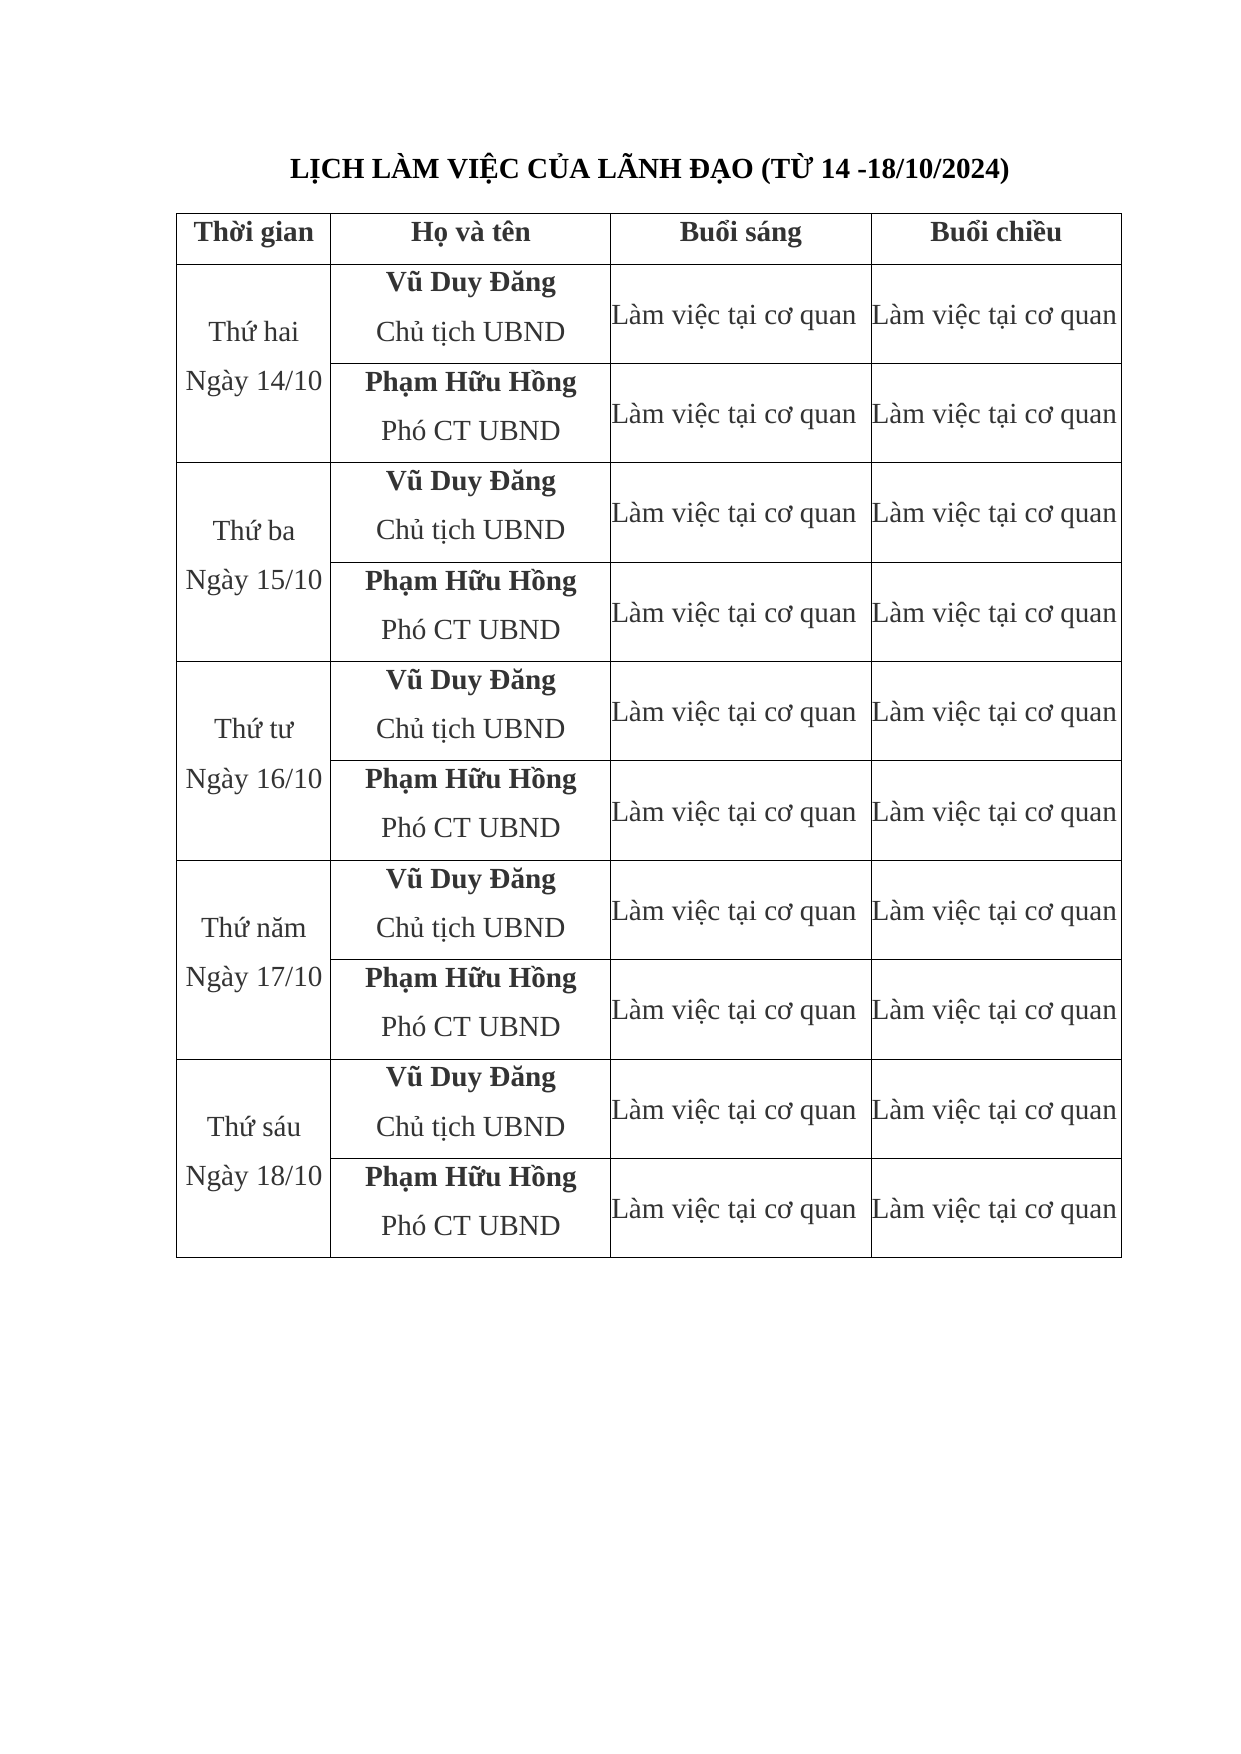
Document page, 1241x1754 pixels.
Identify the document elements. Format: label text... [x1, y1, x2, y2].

table_header Buổi sáng [611, 214, 871, 263]
table_cell Làm việc tại cơ quan [872, 1060, 1121, 1158]
text LỊCH LÀM VIỆC CỦA LÃNH ĐẠO (TỪ 14 -18/10/2024) [177, 152, 1122, 185]
table_cell Làm việc tại cơ quan [611, 1159, 871, 1257]
table_cell Vũ Duy Đăng Chủ tịch UBND [331, 265, 610, 363]
table_cell Làm việc tại cơ quan [872, 960, 1121, 1058]
table_cell Thứ tư Ngày 16/10 [177, 662, 330, 860]
table_cell Làm việc tại cơ quan [611, 761, 871, 860]
table_header Buổi chiều [872, 214, 1121, 263]
table_cell Làm việc tại cơ quan [872, 861, 1121, 959]
table_cell Phạm Hữu Hồng Phó CT UBND [331, 761, 610, 860]
table_cell Làm việc tại cơ quan [611, 1060, 871, 1158]
table_cell Làm việc tại cơ quan [872, 1159, 1121, 1257]
table_cell Thứ sáu Ngày 18/10 [177, 1060, 330, 1257]
table_cell Phạm Hữu Hồng Phó CT UBND [331, 563, 610, 661]
table_header Thời gian [177, 214, 330, 263]
table_cell Làm việc tại cơ quan [872, 364, 1121, 462]
table_cell Làm việc tại cơ quan [611, 960, 871, 1058]
table_cell Làm việc tại cơ quan [611, 364, 871, 462]
table_cell Làm việc tại cơ quan [872, 463, 1121, 562]
table_cell Làm việc tại cơ quan [872, 563, 1121, 661]
table_cell Thứ hai Ngày 14/10 [177, 265, 330, 462]
table_cell Làm việc tại cơ quan [872, 761, 1121, 860]
table_cell Vũ Duy Đăng Chủ tịch UBND [331, 1060, 610, 1158]
table_cell Phạm Hữu Hồng Phó CT UBND [331, 1159, 610, 1257]
table_cell Làm việc tại cơ quan [872, 662, 1121, 760]
table_cell Làm việc tại cơ quan [611, 265, 871, 363]
table_cell Làm việc tại cơ quan [611, 861, 871, 959]
table_cell Làm việc tại cơ quan [611, 463, 871, 562]
table_cell Phạm Hữu Hồng Phó CT UBND [331, 364, 610, 462]
table_cell Làm việc tại cơ quan [611, 563, 871, 661]
table_cell Thứ ba Ngày 15/10 [177, 463, 330, 661]
table_cell Vũ Duy Đăng Chủ tịch UBND [331, 861, 610, 959]
table_header Họ và tên [331, 214, 610, 263]
table_cell Làm việc tại cơ quan [872, 265, 1121, 363]
table_cell Làm việc tại cơ quan [611, 662, 871, 760]
table_cell Thứ năm Ngày 17/10 [177, 861, 330, 1058]
table_cell Phạm Hữu Hồng Phó CT UBND [331, 960, 610, 1058]
table_cell Vũ Duy Đăng Chủ tịch UBND [331, 662, 610, 760]
table_cell Vũ Duy Đăng Chủ tịch UBND [331, 463, 610, 562]
